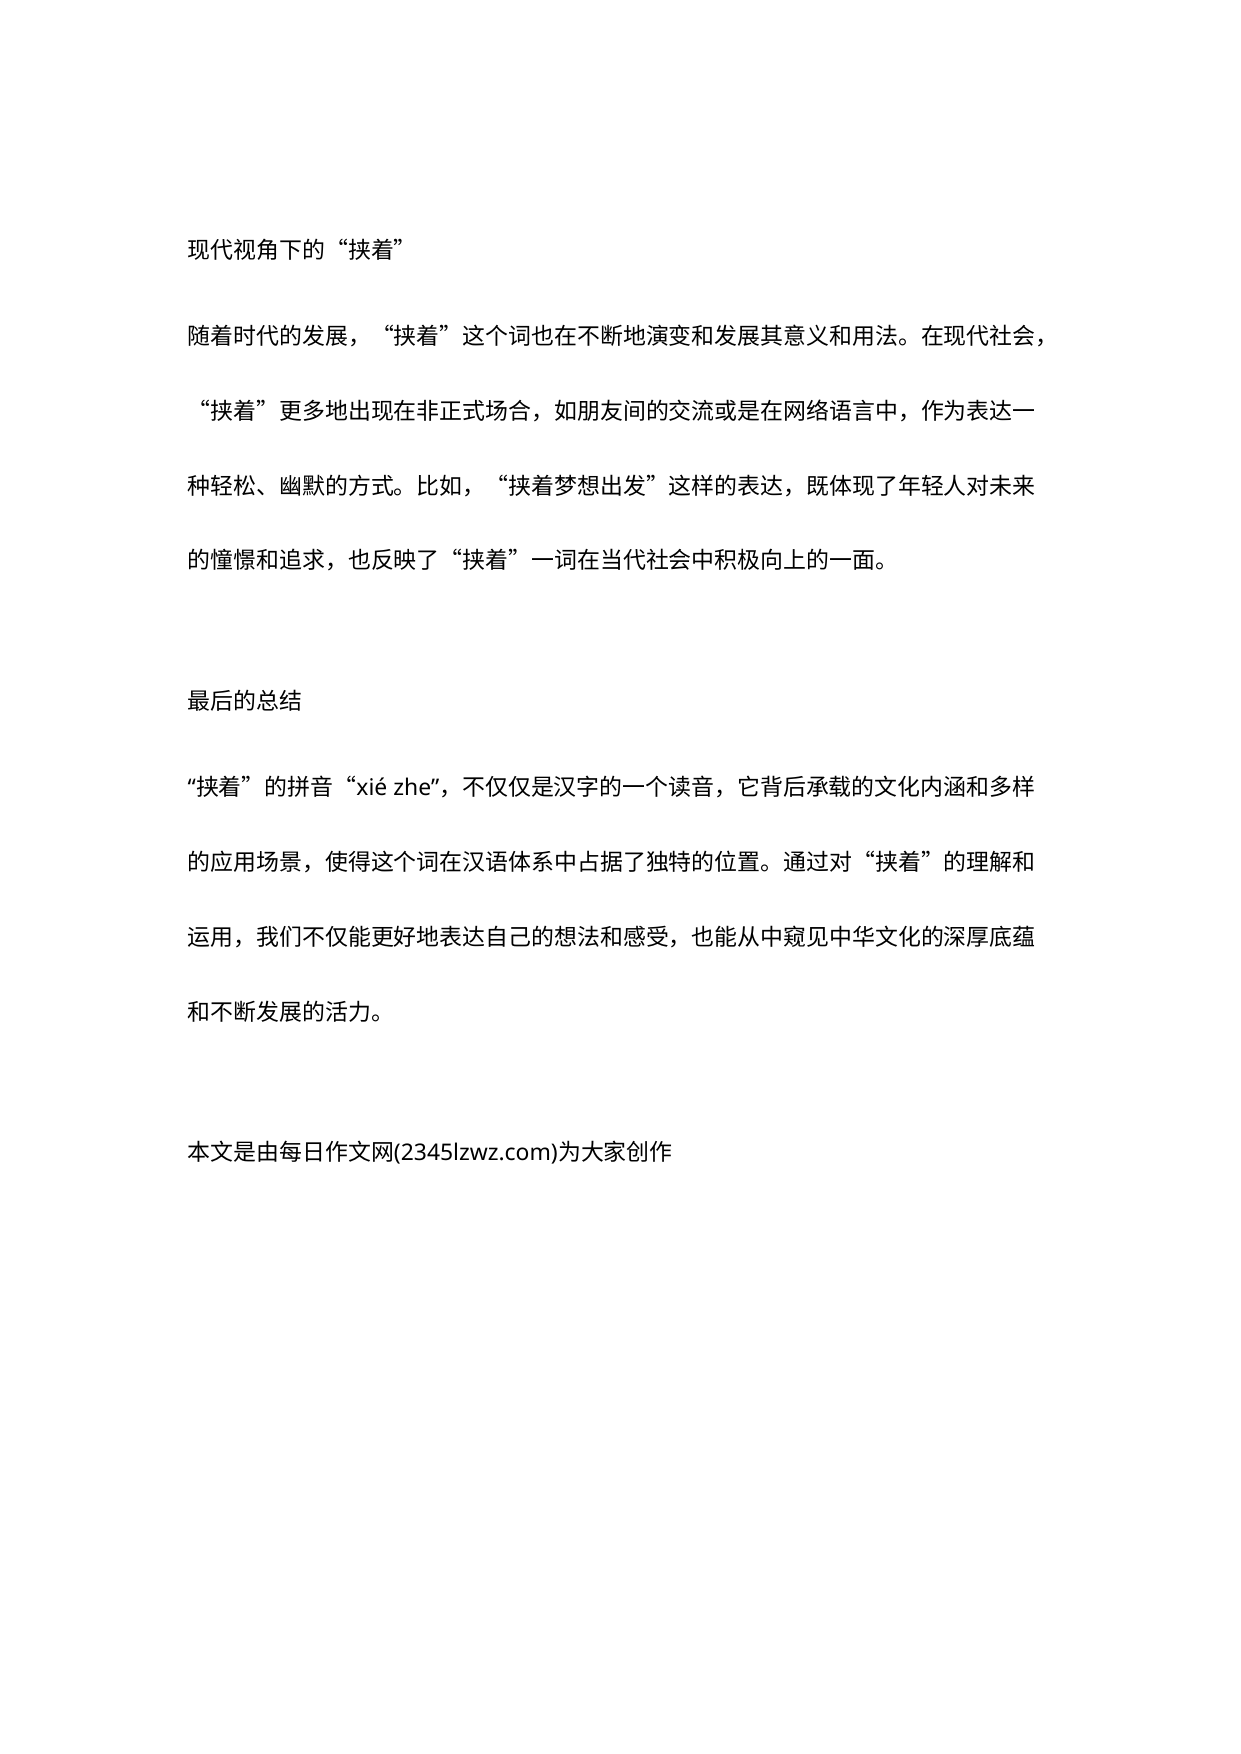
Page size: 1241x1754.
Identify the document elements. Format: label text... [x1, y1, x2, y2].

text “挟着”的拼音“xié zhe”，不仅仅是汉字的一个读音，它背后承载的文化内涵和多样的应用场景，使得这个词在汉语体系中占据了独特的位置。通过对“挟着”的理解和运用，我们不仅能更好地表达自己的想法和感受，也能从中窥见中华文化的深厚底蕴和不断发展的活力。 [187, 753, 1053, 1042]
text 最后的总结 [187, 667, 1053, 732]
text 现代视角下的“挟着” [187, 216, 1053, 281]
text 随着时代的发展，“挟着”这个词也在不断地演变和发展其意义和用法。在现代社会，“挟着”更多地出现在非正式场合，如朋友间的交流或是在网络语言中，作为表达一种轻松、幽默的方式。比如，“挟着梦想出发”这样的表达，既体现了年轻人对未来的憧憬和追求，也反映了“挟着”一词在当代社会中积极向上的一面。 [187, 302, 1053, 591]
text 本文是由每日作文网(2345lzwz.com)为大家创作 [187, 1118, 1053, 1183]
